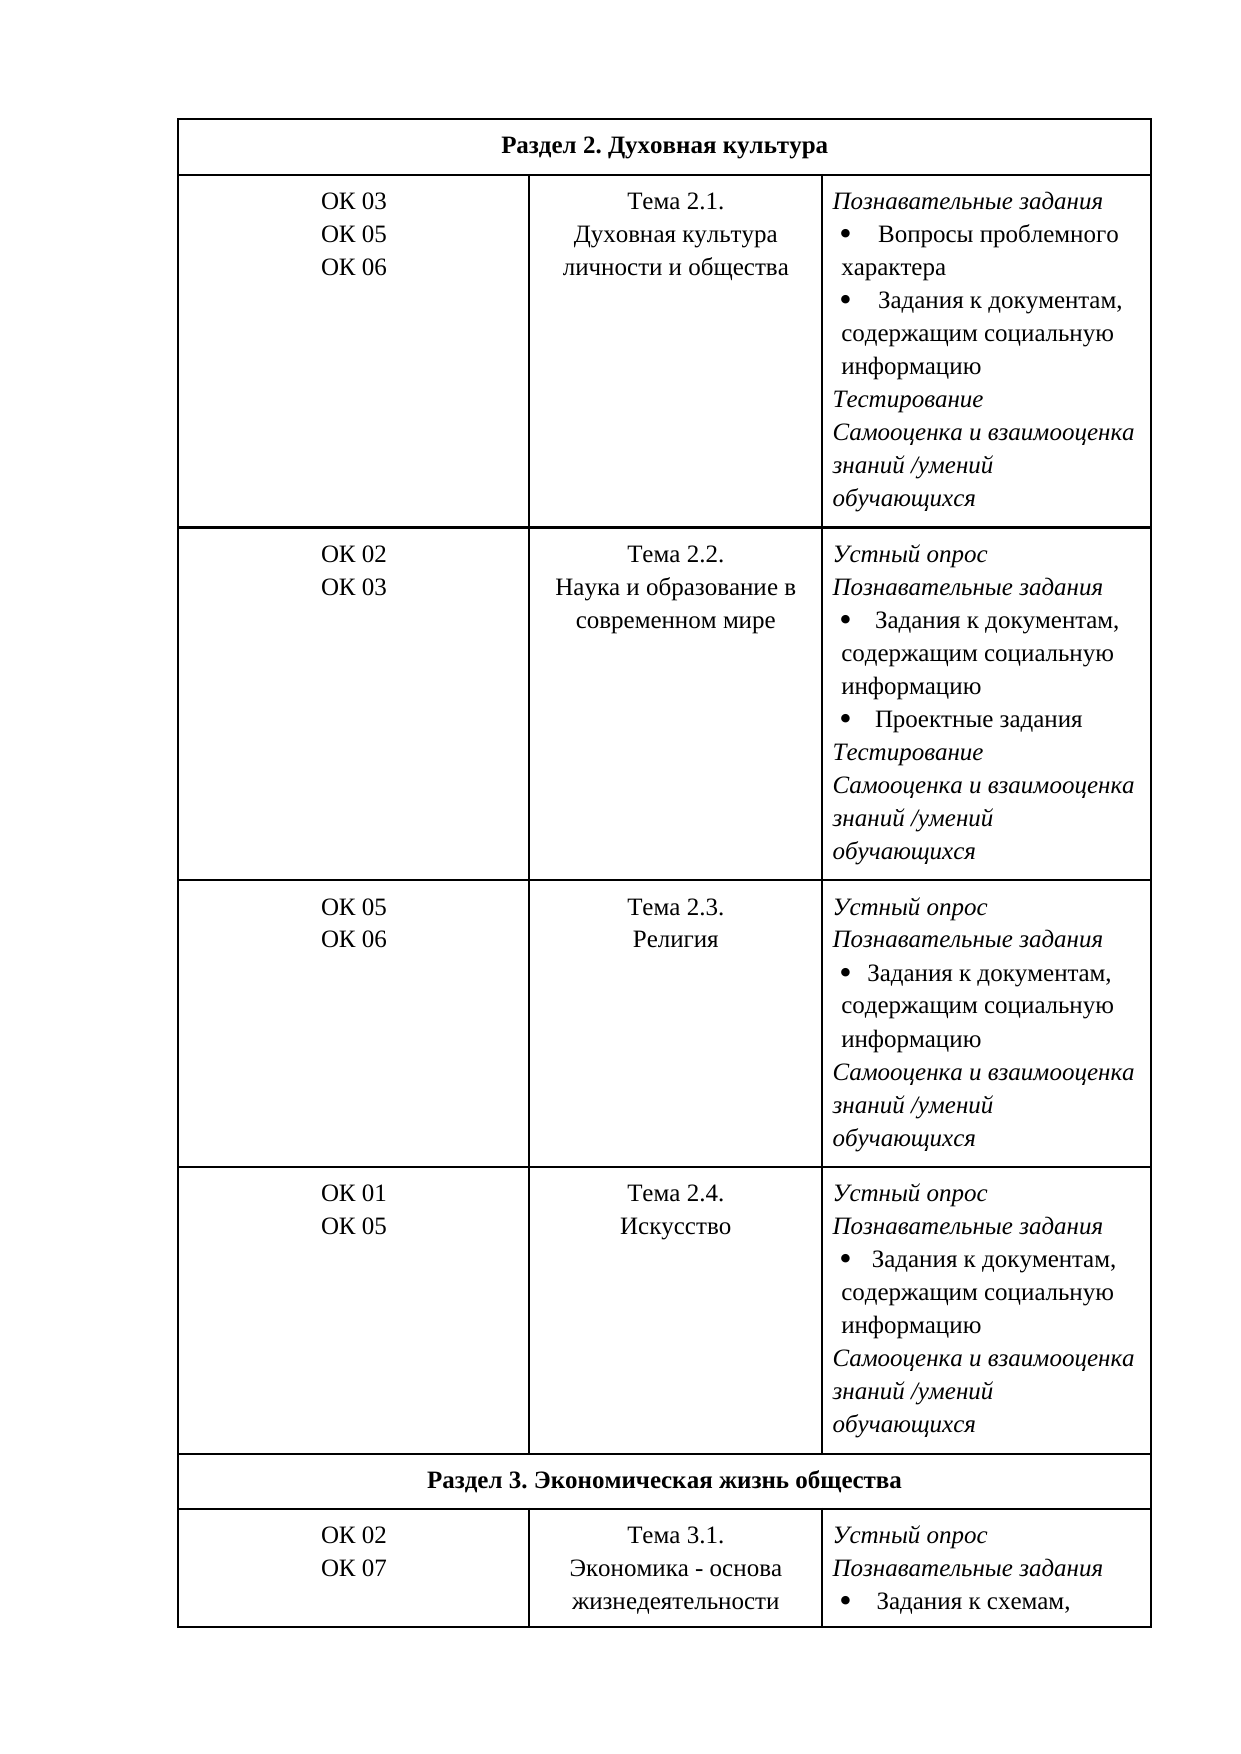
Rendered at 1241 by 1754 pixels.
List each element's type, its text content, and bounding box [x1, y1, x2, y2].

table_cell ОК 03 ОК 05 ОК 06 [179, 176, 528, 526]
table_cell Раздел 2. Духовная культура [179, 120, 1150, 174]
table_cell ОК 01 ОК 05 [179, 1168, 528, 1452]
table_cell Познавательные задания Вопросы проблемного характера Задания к документам, содержащим социальную информацию Тестирование Самооценка и взаимооценка знаний /умений обучающихся [823, 176, 1150, 526]
table_cell Устный опрос Познавательные задания Задания к документам, содержащим социальную информацию Проектные задания Тестирование Самооценка и взаимооценка знаний /умений обучающихся [823, 529, 1150, 879]
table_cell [823, 1510, 1150, 1626]
table_cell Тема 2.4. Искусство [530, 1168, 821, 1452]
table_cell ОК 02 ОК 03 [179, 529, 528, 879]
table_cell Тема 2.2. Наука и образование в современном мире [530, 529, 821, 879]
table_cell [530, 1510, 821, 1626]
table_cell Устный опрос Познавательные задания Задания к документам, содержащим социальную информацию Самооценка и взаимооценка знаний /умений обучающихся [823, 1168, 1150, 1452]
table_cell ОК 05 ОК 06 [179, 881, 528, 1166]
table_cell Тема 2.3. Религия [530, 881, 821, 1166]
table_cell Тема 2.1. Духовная культура личности и общества [530, 176, 821, 526]
table_cell Устный опрос Познавательные задания Задания к документам, содержащим социальную информацию Самооценка и взаимооценка знаний /умений обучающихся [823, 881, 1150, 1166]
table_cell ОК 02 ОК 07 [179, 1510, 528, 1626]
table_cell Раздел 3. Экономическая жизнь общества [179, 1455, 1150, 1508]
